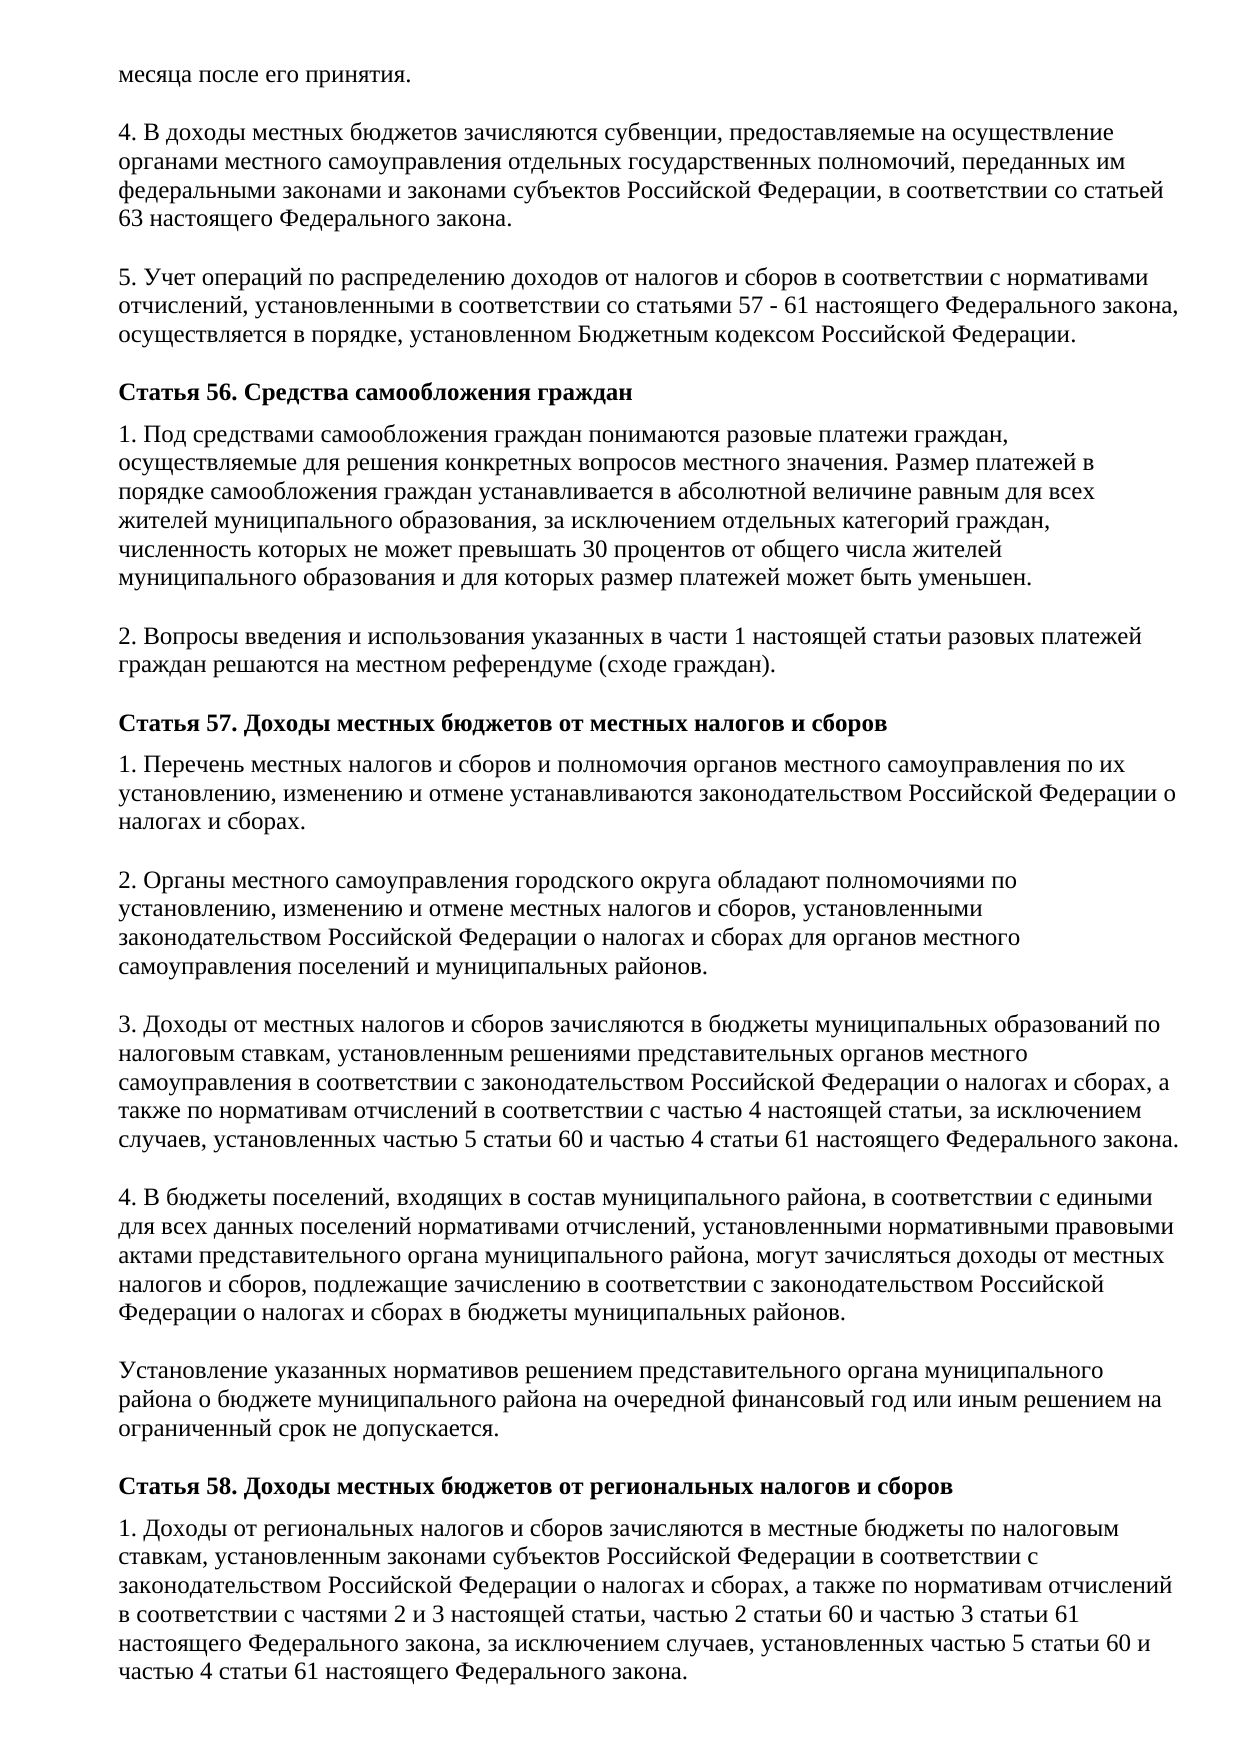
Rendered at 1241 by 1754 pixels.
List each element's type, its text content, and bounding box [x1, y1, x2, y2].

subtitle Статья 56. Средства самообложения граждан [118, 377, 1181, 406]
text 3. Доходы от местных налогов и сборов зачисляются в бюджеты муниципальных образований по налоговым ставкам, установленным решениями представительных органов местного самоуправления в соответствии с законодательством Российской Федерации о налогах и сборах, а также по нормативам отчислений в соответствии с частью 4 настоящей статьи, за исключением случаев, установленных частью 5 статьи 60 и частью 4 статьи 61 настоящего Федерального закона. [118, 1009, 1181, 1153]
text 2. Органы местного самоуправления городского округа обладают полномочиями по установлению, изменению и отмене местных налогов и сборов, установленными законодательством Российской Федерации о налогах и сборах для органов местного самоуправления поселений и муниципальных районов. [118, 865, 1181, 980]
text 4. В бюджеты поселений, входящих в состав муниципального района, в соответствии с едиными для всех данных поселений нормативами отчислений, установленными нормативными правовыми актами представительного органа муниципального района, могут зачисляться доходы от местных налогов и сборов, подлежащие зачислению в соответствии с законодательством Российской Федерации о налогах и сборах в бюджеты муниципальных районов. [118, 1182, 1181, 1326]
text 2. Вопросы введения и использования указанных в части 1 настоящей статьи разовых платежей граждан решаются на местном референдуме (сходе граждан). [118, 621, 1181, 678]
subtitle Статья 58. Доходы местных бюджетов от региональных налогов и сборов [118, 1471, 1181, 1500]
text 1. Доходы от региональных налогов и сборов зачисляются в местные бюджеты по налоговым ставкам, установленным законами субъектов Российской Федерации в соответствии с законодательством Российской Федерации о налогах и сборах, а также по нормативам отчислений в соответствии с частями 2 и 3 настоящей статьи, частью 2 статьи 60 и частью 3 статьи 61 настоящего Федерального закона, за исключением случаев, установленных частью 5 статьи 60 и частью 4 статьи 61 настоящего Федерального закона. [118, 1513, 1181, 1685]
text 4. В доходы местных бюджетов зачисляются субвенции, предоставляемые на осуществление органами местного самоуправления отдельных государственных полномочий, переданных им федеральными законами и законами субъектов Российской Федерации, в соответствии со статьей 63 настоящего Федерального закона. [118, 117, 1181, 232]
subtitle Статья 57. Доходы местных бюджетов от местных налогов и сборов [118, 708, 1181, 736]
text 1. Перечень местных налогов и сборов и полномочия органов местного самоуправления по их установлению, изменению и отмене устанавливаются законодательством Российской Федерации о налогах и сборах. [118, 749, 1181, 835]
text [118, 59, 1181, 88]
text 5. Учет операций по распределению доходов от налогов и сборов в соответствии с нормативами отчислений, установленными в соответствии со статьями 57 - 61 настоящего Федерального закона, осуществляется в порядке, установленном Бюджетным кодексом Российской Федерации. [118, 262, 1181, 348]
text 1. Под средствами самообложения граждан понимаются разовые платежи граждан, осуществляемые для решения конкретных вопросов местного значения. Размер платежей в порядке самообложения граждан устанавливается в абсолютной величине равным для всех жителей муниципального образования, за исключением отдельных категорий граждан, численность которых не может превышать 30 процентов от общего числа жителей муниципального образования и для которых размер платежей может быть уменьшен. [118, 419, 1181, 591]
